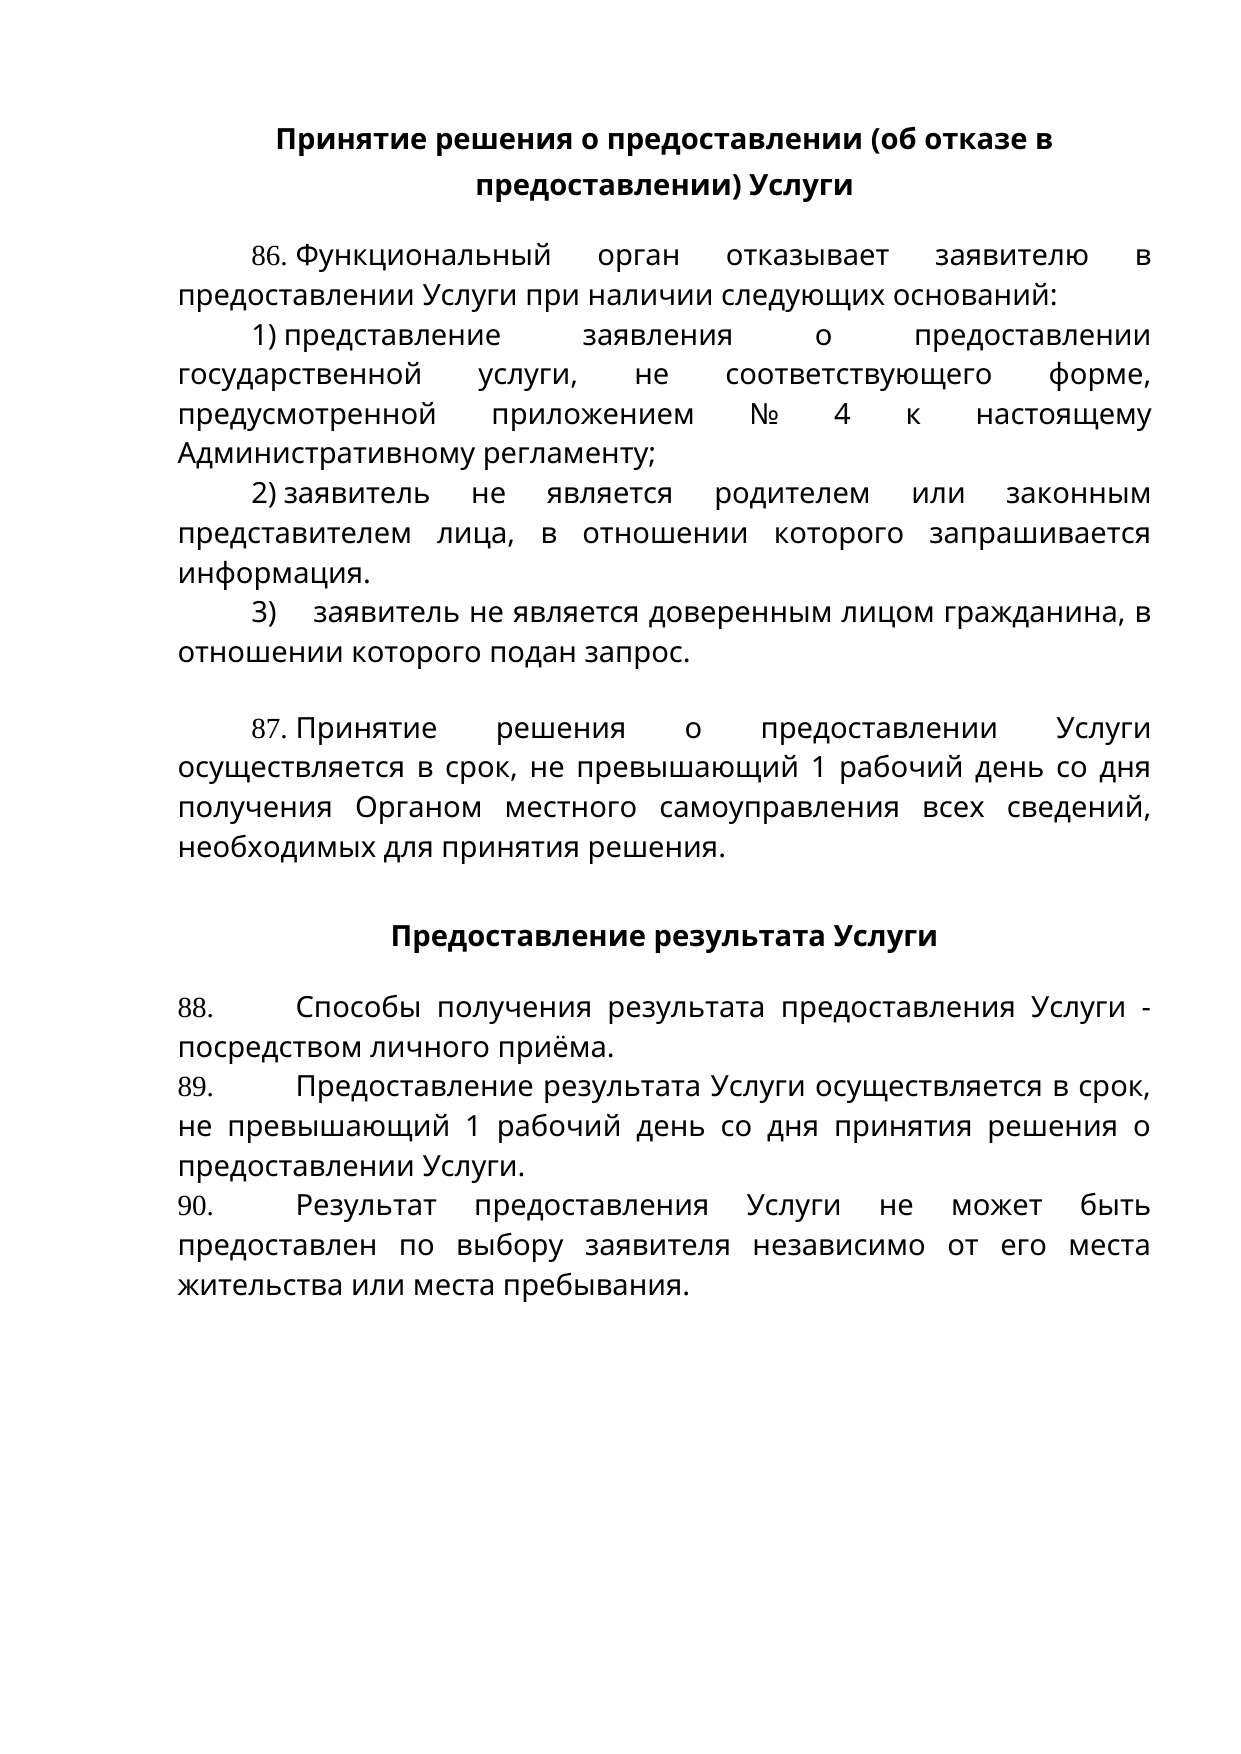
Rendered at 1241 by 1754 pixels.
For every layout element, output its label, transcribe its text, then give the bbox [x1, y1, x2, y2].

list Принятие решения о предоставлении Услуги осуществляется в срок, не превышающий 1 рабочий день со дня получения Органом местного самоуправления всех сведений, необходимых для принятия решения. [177, 707, 1152, 866]
list заявитель не является родителем или законным представителем лица, в отношении которого запрашивается информация. [177, 472, 1152, 592]
list заявитель не является доверенным лицом гражданина, в отношении которого подан запрос. [177, 592, 1152, 671]
text Принятие решения о предоставлении (об отказе в предоставлении) Услуги [177, 118, 1152, 203]
list Предоставление результата Услуги осуществляется в срок, не превышающий 1 рабочий день со дня принятия решения о предоставлении Услуги. [177, 1066, 1152, 1185]
list Способы получения результата предоставления Услуги - посредством личного приёма. [177, 986, 1152, 1066]
list представление заявления о предоставлении государственной услуги, не соответствующего форме, предусмотренной приложением № 4 к настоящему Административному регламенту; [177, 314, 1152, 472]
list Функциональный орган отказывает заявителю в предоставлении Услуги при наличии следующих оснований: [177, 234, 1152, 314]
text Предоставление результата Услуги [177, 916, 1152, 955]
list Результат предоставления Услуги не может быть предоставлен по выбору заявителя независимо от его места жительства или места пребывания. [177, 1185, 1152, 1304]
